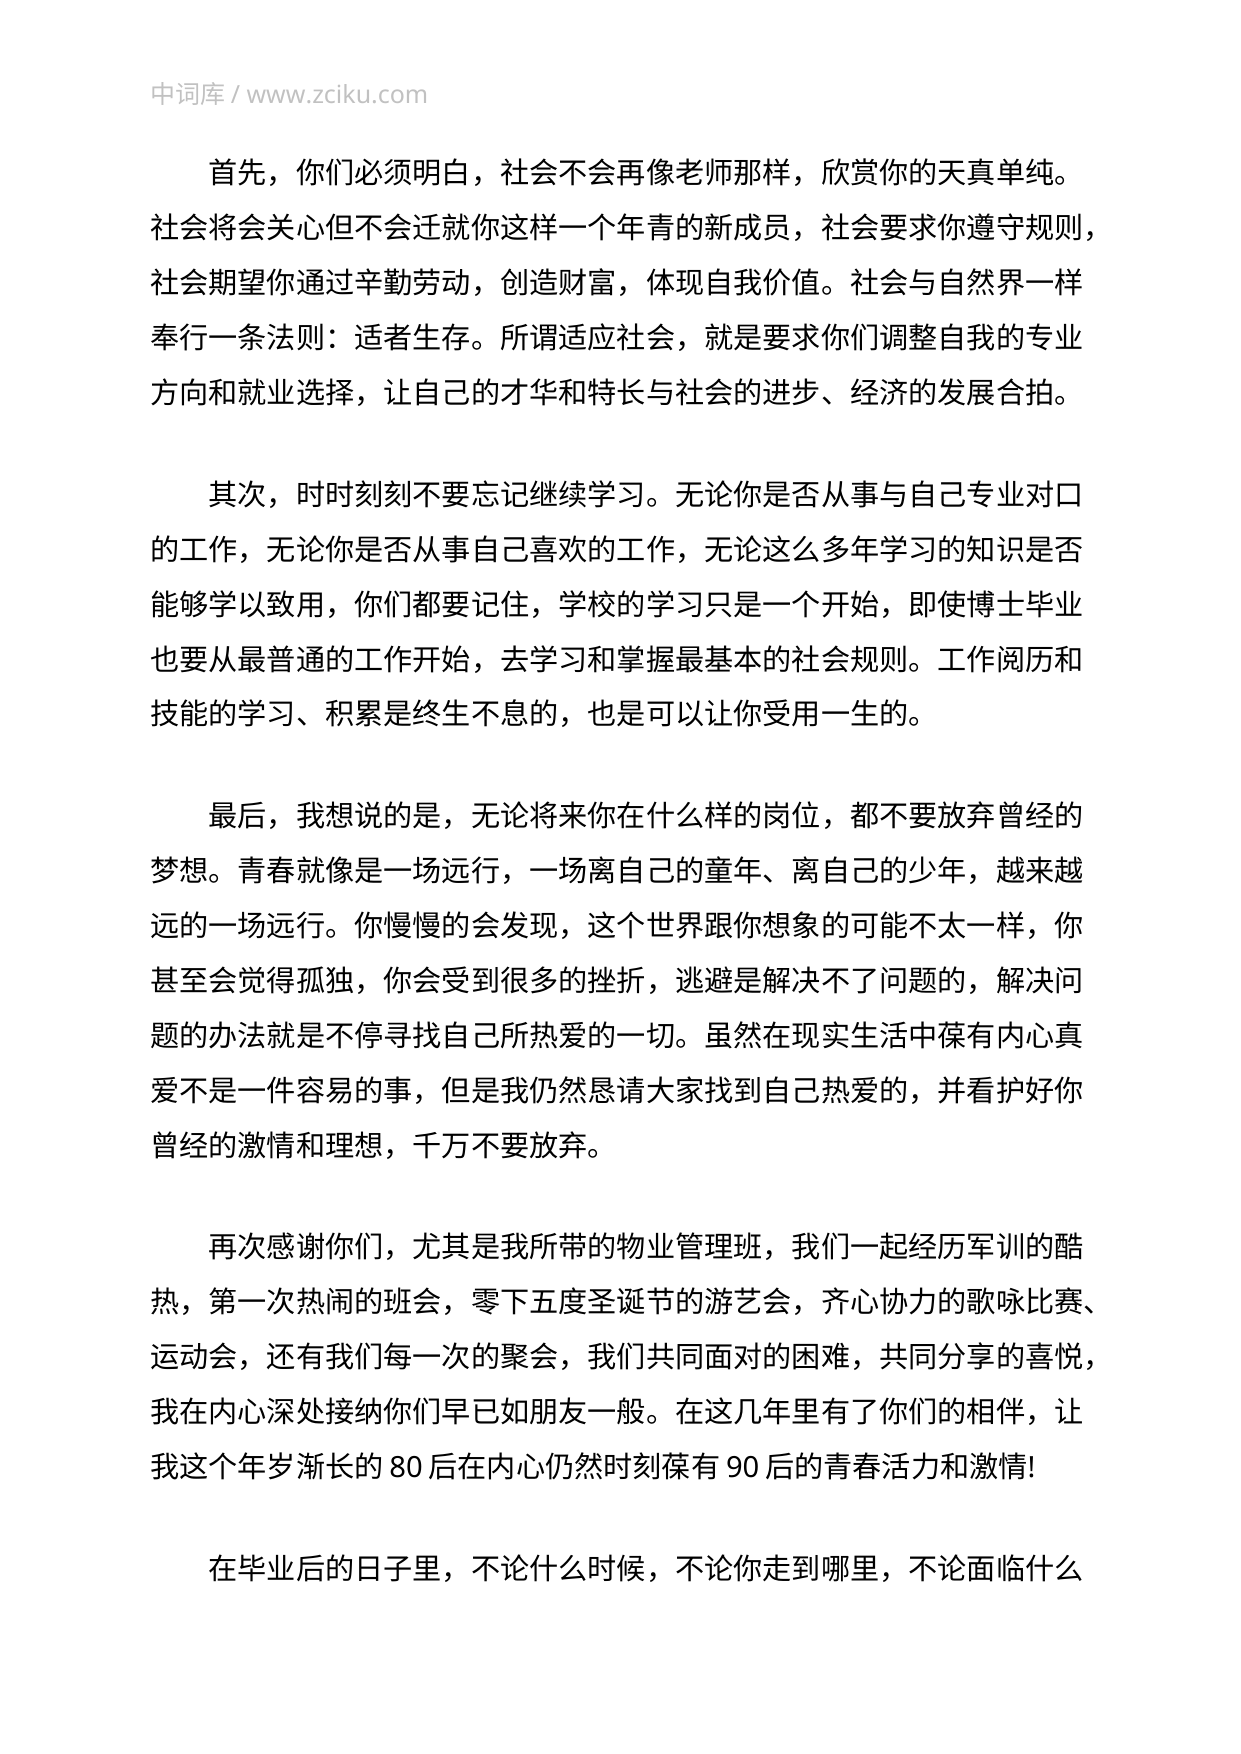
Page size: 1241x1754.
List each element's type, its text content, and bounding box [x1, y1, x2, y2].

text 再次感谢你们，尤其是我所带的物业管理班，我们一起经历军训的酷热，第一次热闹的班会，零下五度圣诞节的游艺会，齐心协力的歌咏比赛、运动会，还有我们每一次的聚会，我们共同面对的困难，共同分享的喜悦，我在内心深处接纳你们早已如朋友一般。在这几年里有了你们的相伴，让我这个年岁渐长的80后在内心仍然时刻葆有90后的青春活力和激情! [150, 1224, 1090, 1486]
text 首先，你们必须明白，社会不会再像老师那样，欣赏你的天真单纯。社会将会关心但不会迁就你这样一个年青的新成员，社会要求你遵守规则，社会期望你通过辛勤劳动，创造财富，体现自我价值。社会与自然界一样奉行一条法则：适者生存。所谓适应社会，就是要求你们调整自我的专业方向和就业选择，让自己的才华和特长与社会的进步、经济的发展合拍。 [150, 150, 1090, 412]
text 最后，我想说的是，无论将来你在什么样的岗位，都不要放弃曾经的梦想。青春就像是一场远行，一场离自己的童年、离自己的少年，越来越远的一场远行。你慢慢的会发现，这个世界跟你想象的可能不太一样，你甚至会觉得孤独，你会受到很多的挫折，逃避是解决不了问题的，解决问题的办法就是不停寻找自己所热爱的一切。虽然在现实生活中葆有内心真爱不是一件容易的事，但是我仍然恳请大家找到自己热爱的，并看护好你曾经的激情和理想，千万不要放弃。 [150, 793, 1090, 1164]
text 其次，时时刻刻不要忘记继续学习。无论你是否从事与自己专业对口的工作，无论你是否从事自己喜欢的工作，无论这么多年学习的知识是否能够学以致用，你们都要记住，学校的学习只是一个开始，即使博士毕业也要从最普通的工作开始，去学习和掌握最基本的社会规则。工作阅历和技能的学习、积累是终生不息的，也是可以让你受用一生的。 [150, 471, 1090, 733]
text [150, 1545, 1090, 1588]
